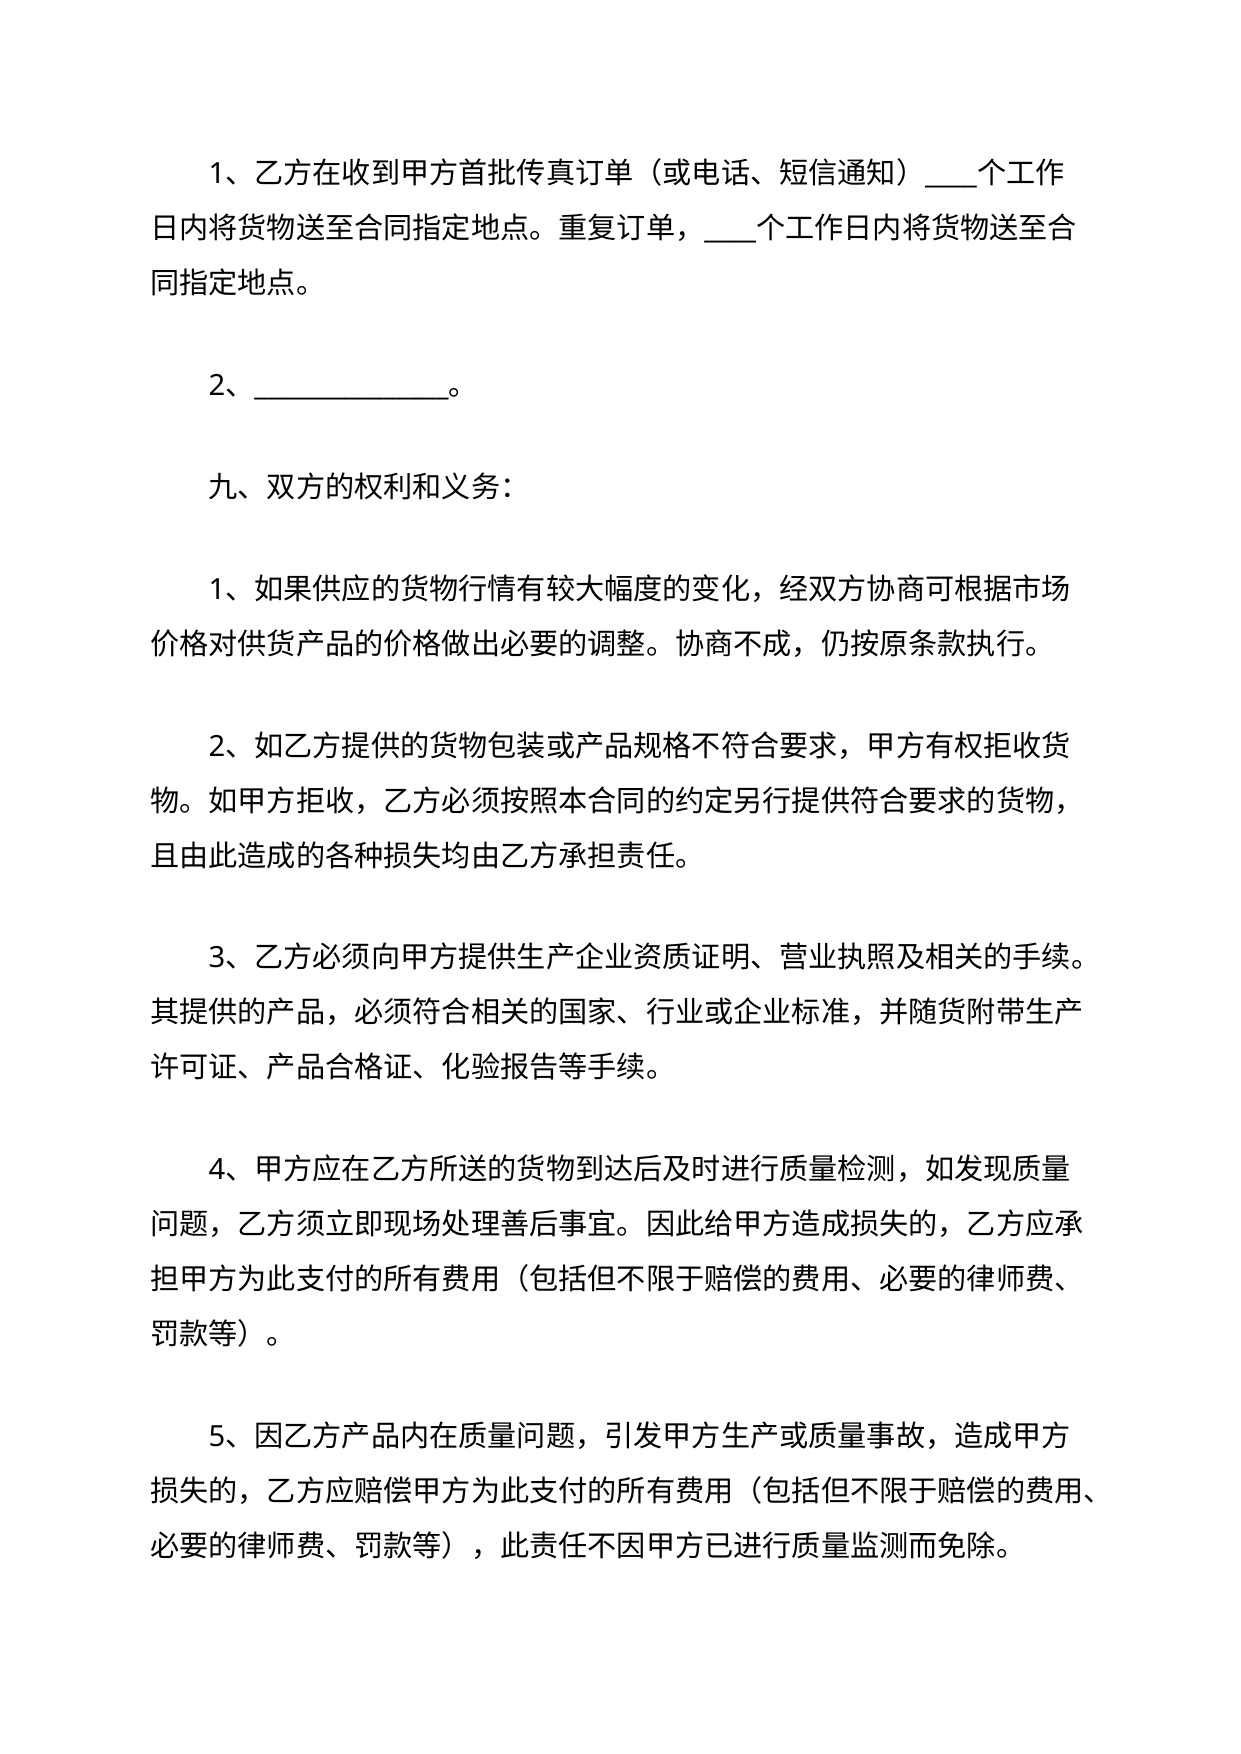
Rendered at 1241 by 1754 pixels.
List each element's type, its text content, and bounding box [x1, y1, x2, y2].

text 3、乙方必须向甲方提供生产企业资质证明、营业执照及相关的手续。其提供的产品，必须符合相关的国家、行业或企业标准，并随货附带生产许可证、产品合格证、化验报告等手续。 [150, 934, 1090, 1086]
text 1、如果供应的货物行情有较大幅度的变化，经双方协商可根据市场价格对供货产品的价格做出必要的调整。协商不成，仍按原条款执行。 [150, 566, 1090, 663]
text 4、甲方应在乙方所送的货物到达后及时进行质量检测，如发现质量问题，乙方须立即现场处理善后事宜。因此给甲方造成损失的，乙方应承担甲方为此支付的所有费用（包括但不限于赔偿的费用、必要的律师费、罚款等）。 [150, 1146, 1090, 1353]
text 2、如乙方提供的货物包装或产品规格不符合要求，甲方有权拒收货物。如甲方拒收，乙方必须按照本合同的约定另行提供符合要求的货物，且由此造成的各种损失均由乙方承担责任。 [150, 722, 1090, 874]
text 2、_______________。 [150, 362, 1090, 404]
text 5、因乙方产品内在质量问题，引发甲方生产或质量事故，造成甲方损失的，乙方应赔偿甲方为此支付的所有费用（包括但不限于赔偿的费用、必要的律师费、罚款等），此责任不因甲方已进行质量监测而免除。 [150, 1412, 1090, 1564]
text 九、双方的权利和义务： [150, 464, 1090, 506]
text 1、乙方在收到甲方首批传真订单（或电话、短信通知）____个工作日内将货物送至合同指定地点。重复订单，____个工作日内将货物送至合同指定地点。 [150, 150, 1090, 302]
